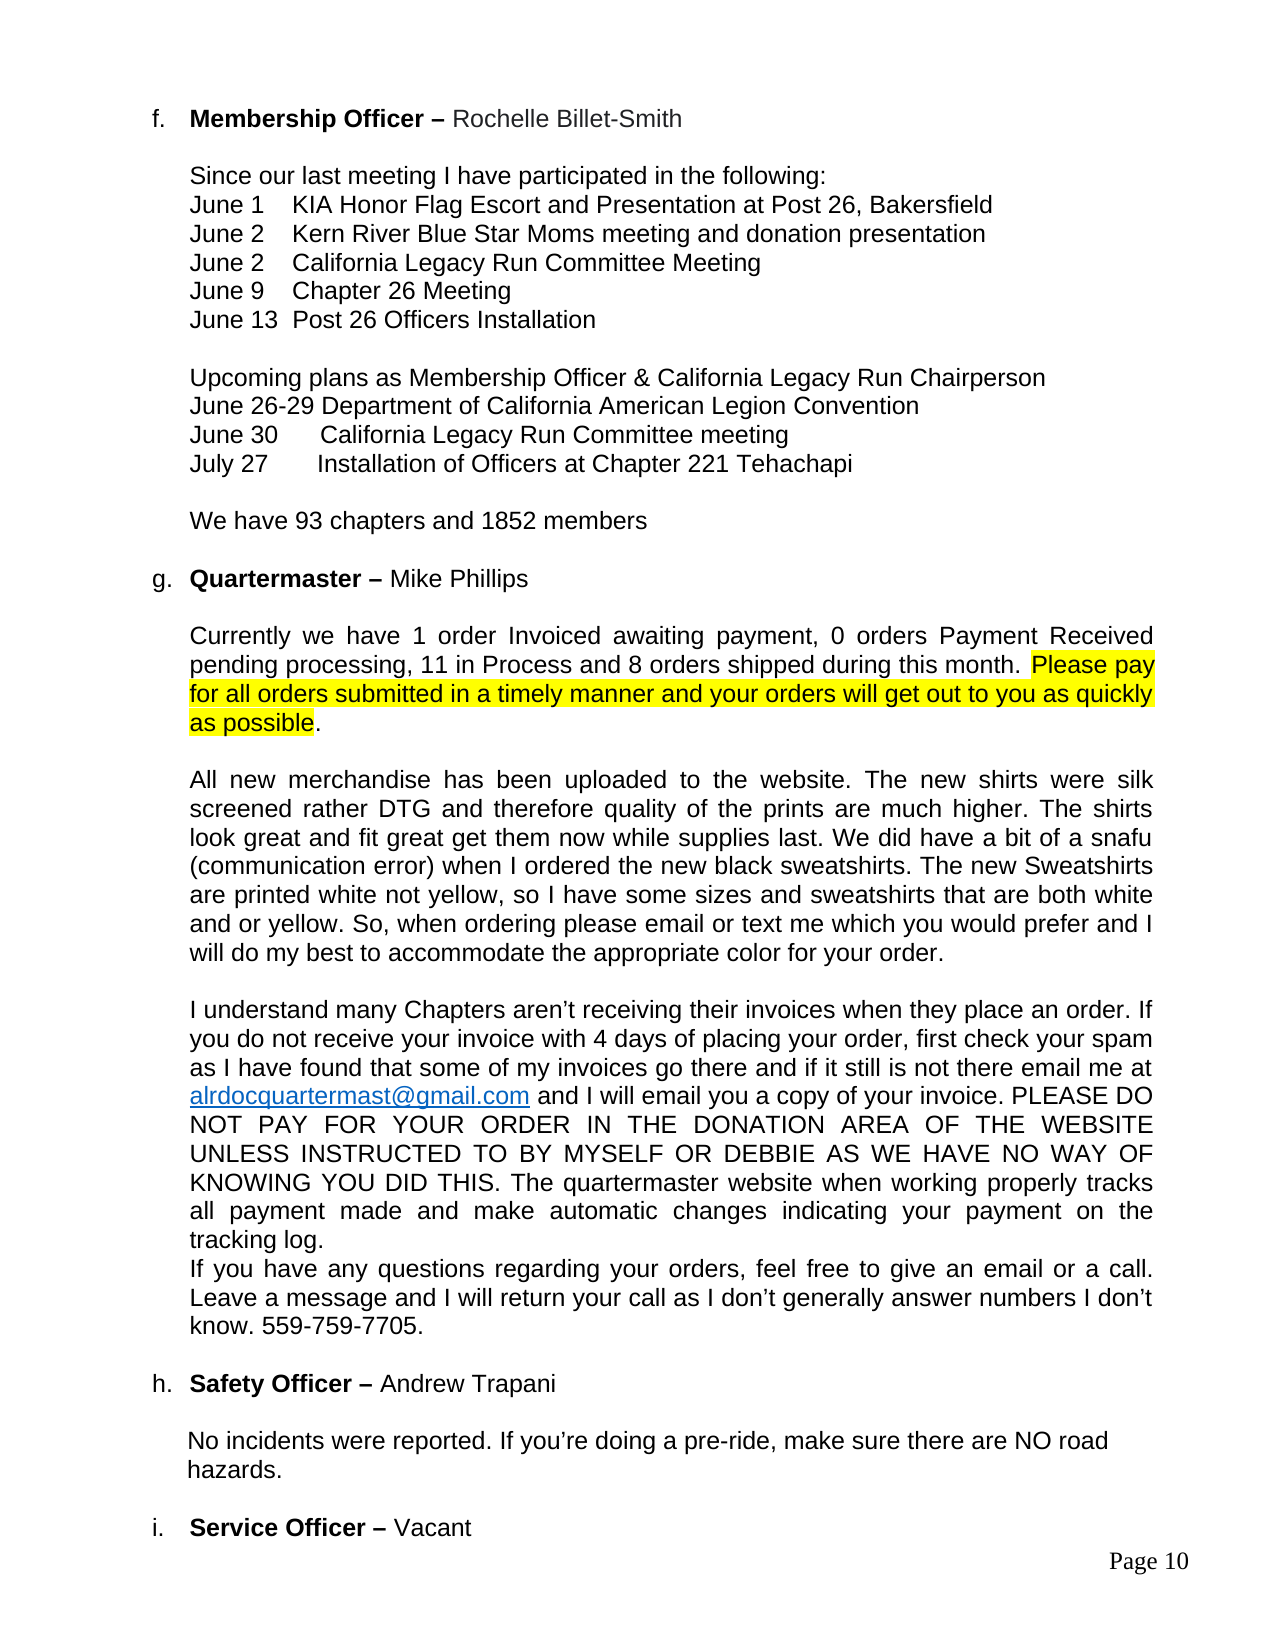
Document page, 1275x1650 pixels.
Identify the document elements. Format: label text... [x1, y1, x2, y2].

text Currently we have 1 order Invoiced awaiting payment, 0 orders Payment Received pending processing, 11 in Process and 8 orders shipped during this month. Please pay for all orders submitted in a timely manner and your orders will get out to you as quickly as possible. [189, 707, 1155, 736]
text July 27 Installation of Officers at Chapter 221 Tehachapi [189, 449, 1219, 477]
text I understand many Chapters aren’t receiving their invoices when they place an order. If you do not receive your invoice with 4 days of placing your order, first check your spam as I have found that some of my invoices go there and if it still is not there email me at alrdocquartermast@gmail.com and I will email you a copy of your invoice. PLEASE DO NOT PAY FOR YOUR ORDER IN THE DONATION AREA OF THE WEBSITE UNLESS INSTRUCTED TO BY MYSELF OR DEBBIE AS WE HAVE NO WAY OF KNOWING YOU DID THIS. The quartermaster website when working properly tracks all payment made and make automatic changes indicating your payment on the tracking log. [189, 995, 1155, 1254]
text June 13 Post 26 Officers Installation [189, 305, 1219, 334]
text June 2 Kern River Blue Star Moms meeting and donation presentation [189, 219, 1219, 247]
list Membership Officer – Rochelle Billet-Smith [152, 104, 1219, 132]
text June 1 KIA Honor Flag Escort and Presentation at Post 26, Bakersfield [189, 190, 1219, 219]
text hazards. [105, 1455, 1219, 1484]
text June 2 California Legacy Run Committee Meeting [189, 247, 1219, 276]
list Quartermaster – Mike Phillips [152, 564, 1219, 592]
text All new merchandise has been uploaded to the website. The new shirts were silk screened rather DTG and therefore quality of the prints are much higher. The shirts look great and fit great get them now while supplies last. We did have a bit of a snafu (communication error) when I ordered the new black sweatshirts. The new Sweatshirts are printed white not yellow, so I have some sizes and sweatshirts that are both white and or yellow. So, when ordering please email or text me which you would prefer and I will do my best to accommodate the appropriate color for your order. [189, 765, 1155, 966]
text If you have any questions regarding your orders, feel free to give an email or a call. Leave a message and I will return your call as I don’t generally answer numbers I don’t know. 559-759-7705. [189, 1254, 1155, 1340]
text No incidents were reported. If you’re doing a pre-ride, make sure there are NO road [30, 1426, 1219, 1455]
text We have 93 chapters and 1852 members [189, 506, 1219, 535]
text Currently we have 1 order Invoiced awaiting payment, 0 orders Payment Received pending processing, 11 in Process and 8 orders shipped during this month. Please pay for all orders submitted in a timely manner and your orders will get out to you as quickly as possible. [189, 621, 1155, 679]
text June 26-29 Department of California American Legion Convention [189, 391, 1219, 420]
text Upcoming plans as Membership Officer & California Legacy Run Chairperson [189, 362, 1219, 391]
list Service Officer – Vacant [152, 1512, 1155, 1541]
text June 9 Chapter 26 Meeting [189, 276, 1219, 305]
text June 30 California Legacy Run Committee meeting [189, 420, 1219, 449]
list Safety Officer – Andrew Trapani [152, 1369, 1155, 1397]
text Since our last meeting I have participated in the following: [189, 161, 1219, 190]
